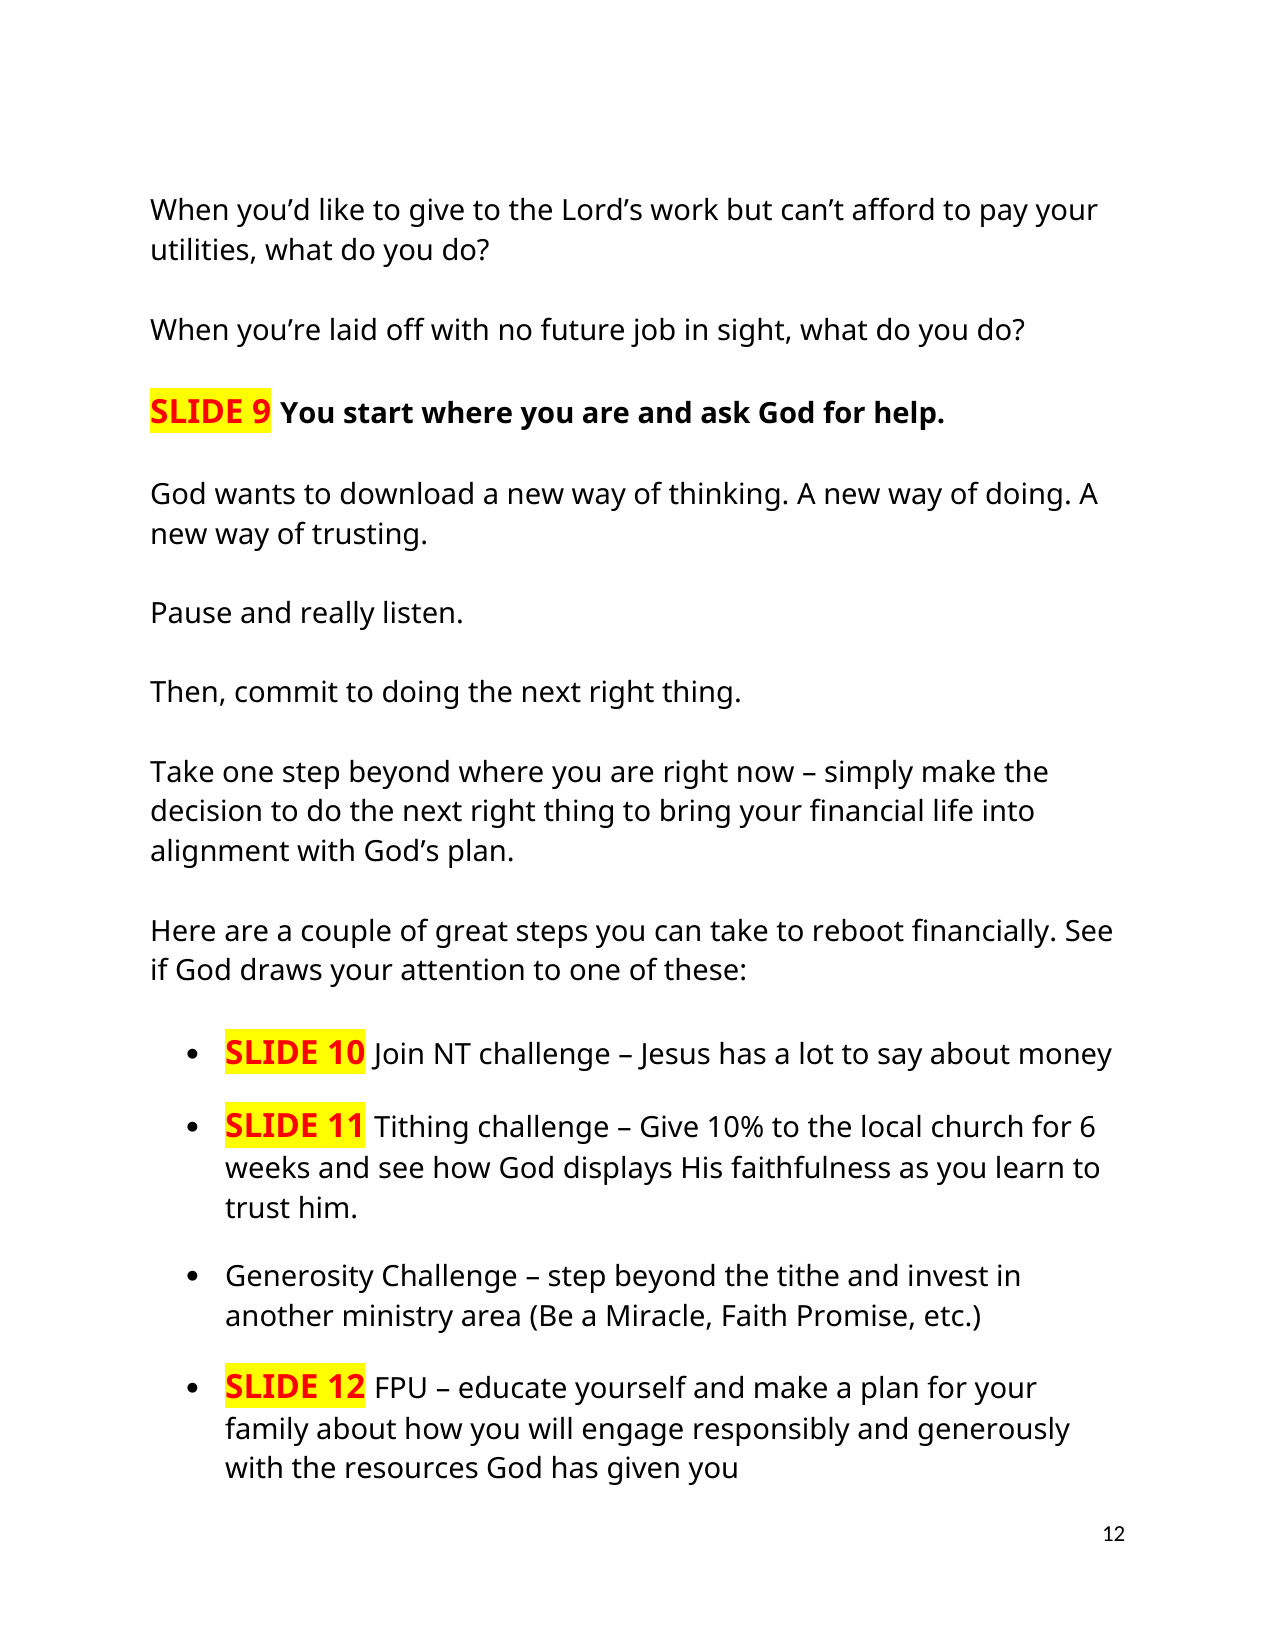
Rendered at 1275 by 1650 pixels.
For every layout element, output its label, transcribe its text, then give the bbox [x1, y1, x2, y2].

text Then, commit to doing the next right thing. [150, 672, 1125, 711]
list SLIDE 11 Tithing challenge – Give 10% to the local church for 6 weeks and see how God displays His faithfulness as you learn to trust him. [187, 1102, 1125, 1255]
list Generosity Challenge – step beyond the tithe and invest in another ministry area (Be a Miracle, Faith Promise, etc.) [187, 1255, 1125, 1362]
text When you’d like to give to the Lord’s work but can’t afford to pay your utilities, what do you do? [150, 190, 1125, 269]
text Pause and really listen. [150, 592, 1125, 632]
text Here are a couple of great steps you can take to reboot financially. See if God draws your attention to one of these: [150, 910, 1125, 989]
text Take one step beyond where you are right now – simply make the decision to do the next right thing to bring your financial life into alignment with God’s plan. [150, 751, 1125, 870]
text When you’re laid off with no future job in sight, what do you do? [150, 309, 1125, 348]
text God wants to download a new way of thinking. A new way of doing. A new way of trusting. [150, 473, 1125, 553]
list SLIDE 10 Join NT challenge – Jesus has a lot to say about money [187, 1029, 1125, 1102]
text SLIDE 9 You start where you are and ask God for help. [271, 388, 1125, 433]
list SLIDE 12 FPU – educate yourself and make a plan for your family about how you will engage responsibly and generously with the resources God has given you [187, 1362, 1125, 1487]
